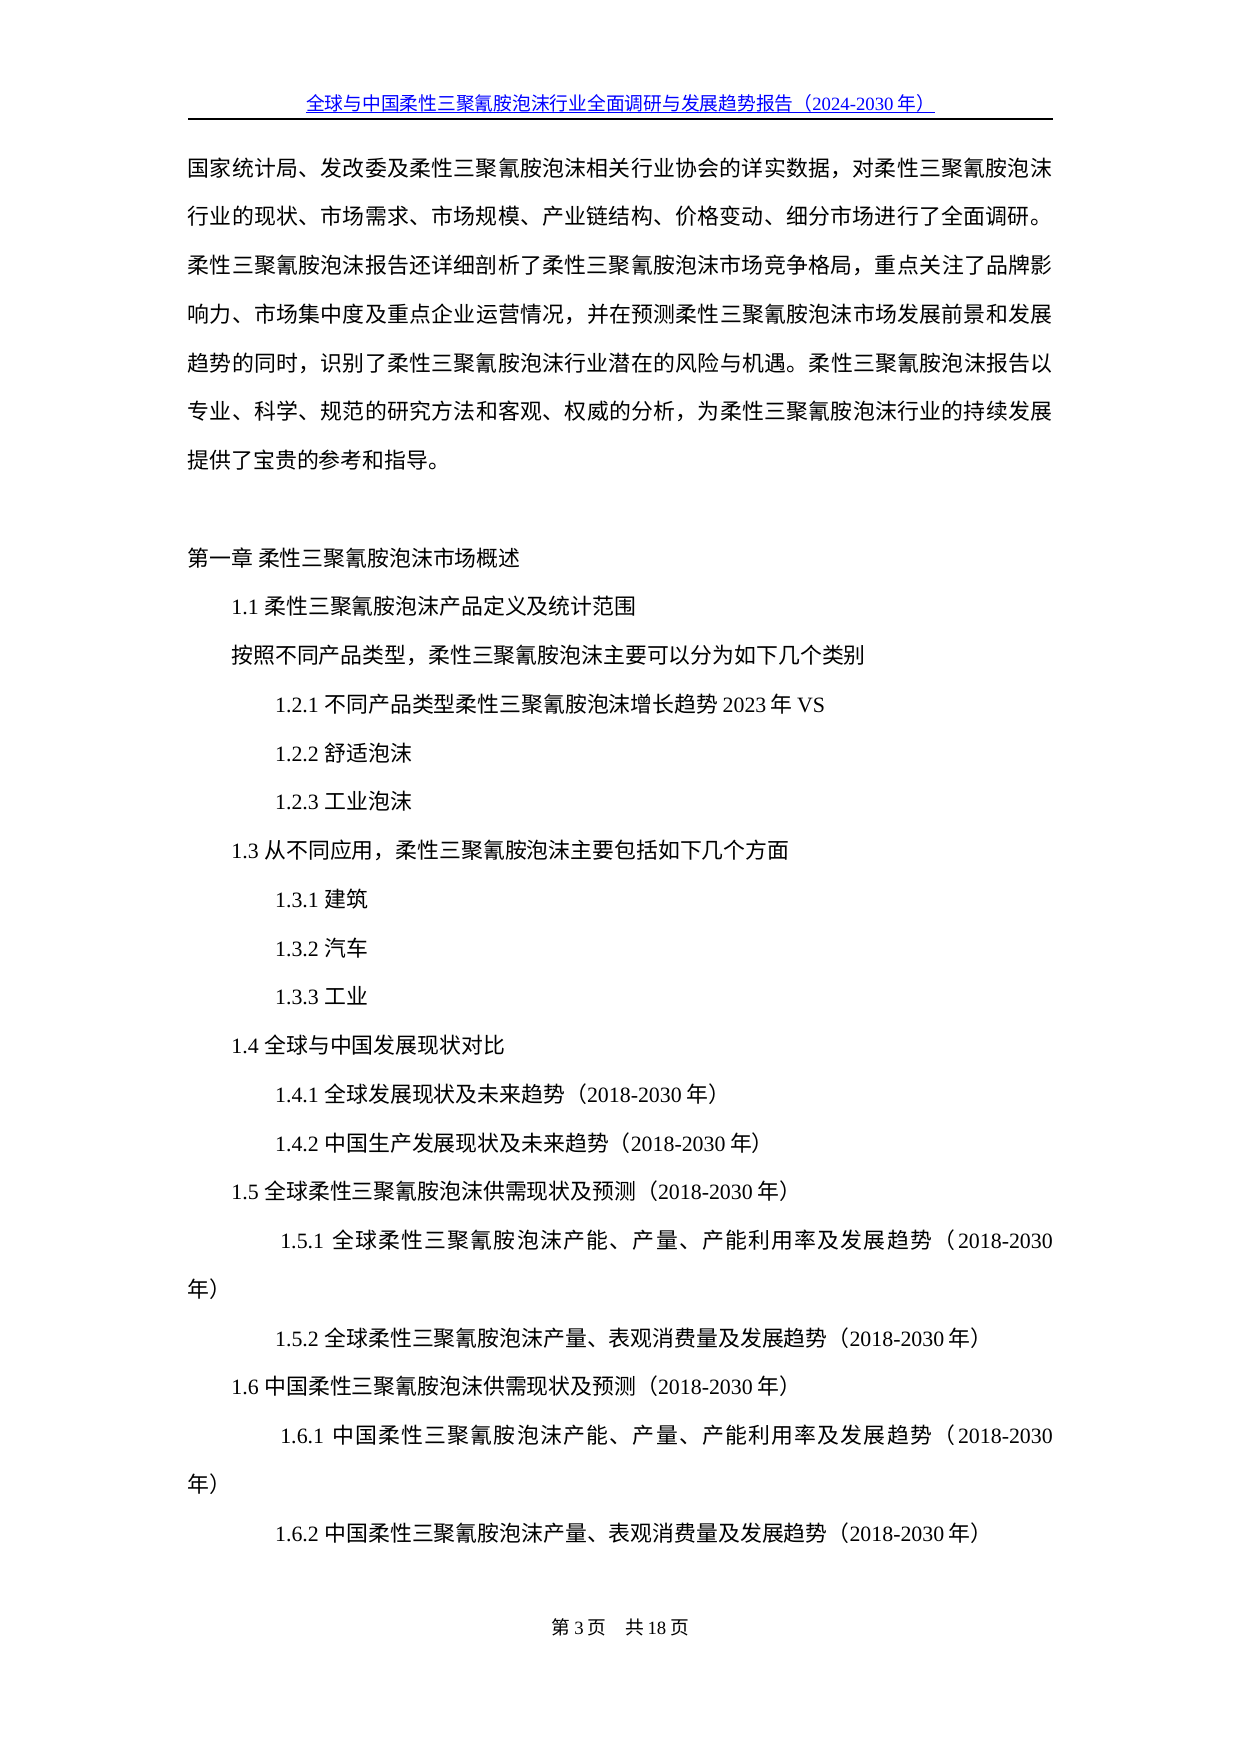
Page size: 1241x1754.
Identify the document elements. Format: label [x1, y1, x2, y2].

text [187, 150, 1053, 1548]
